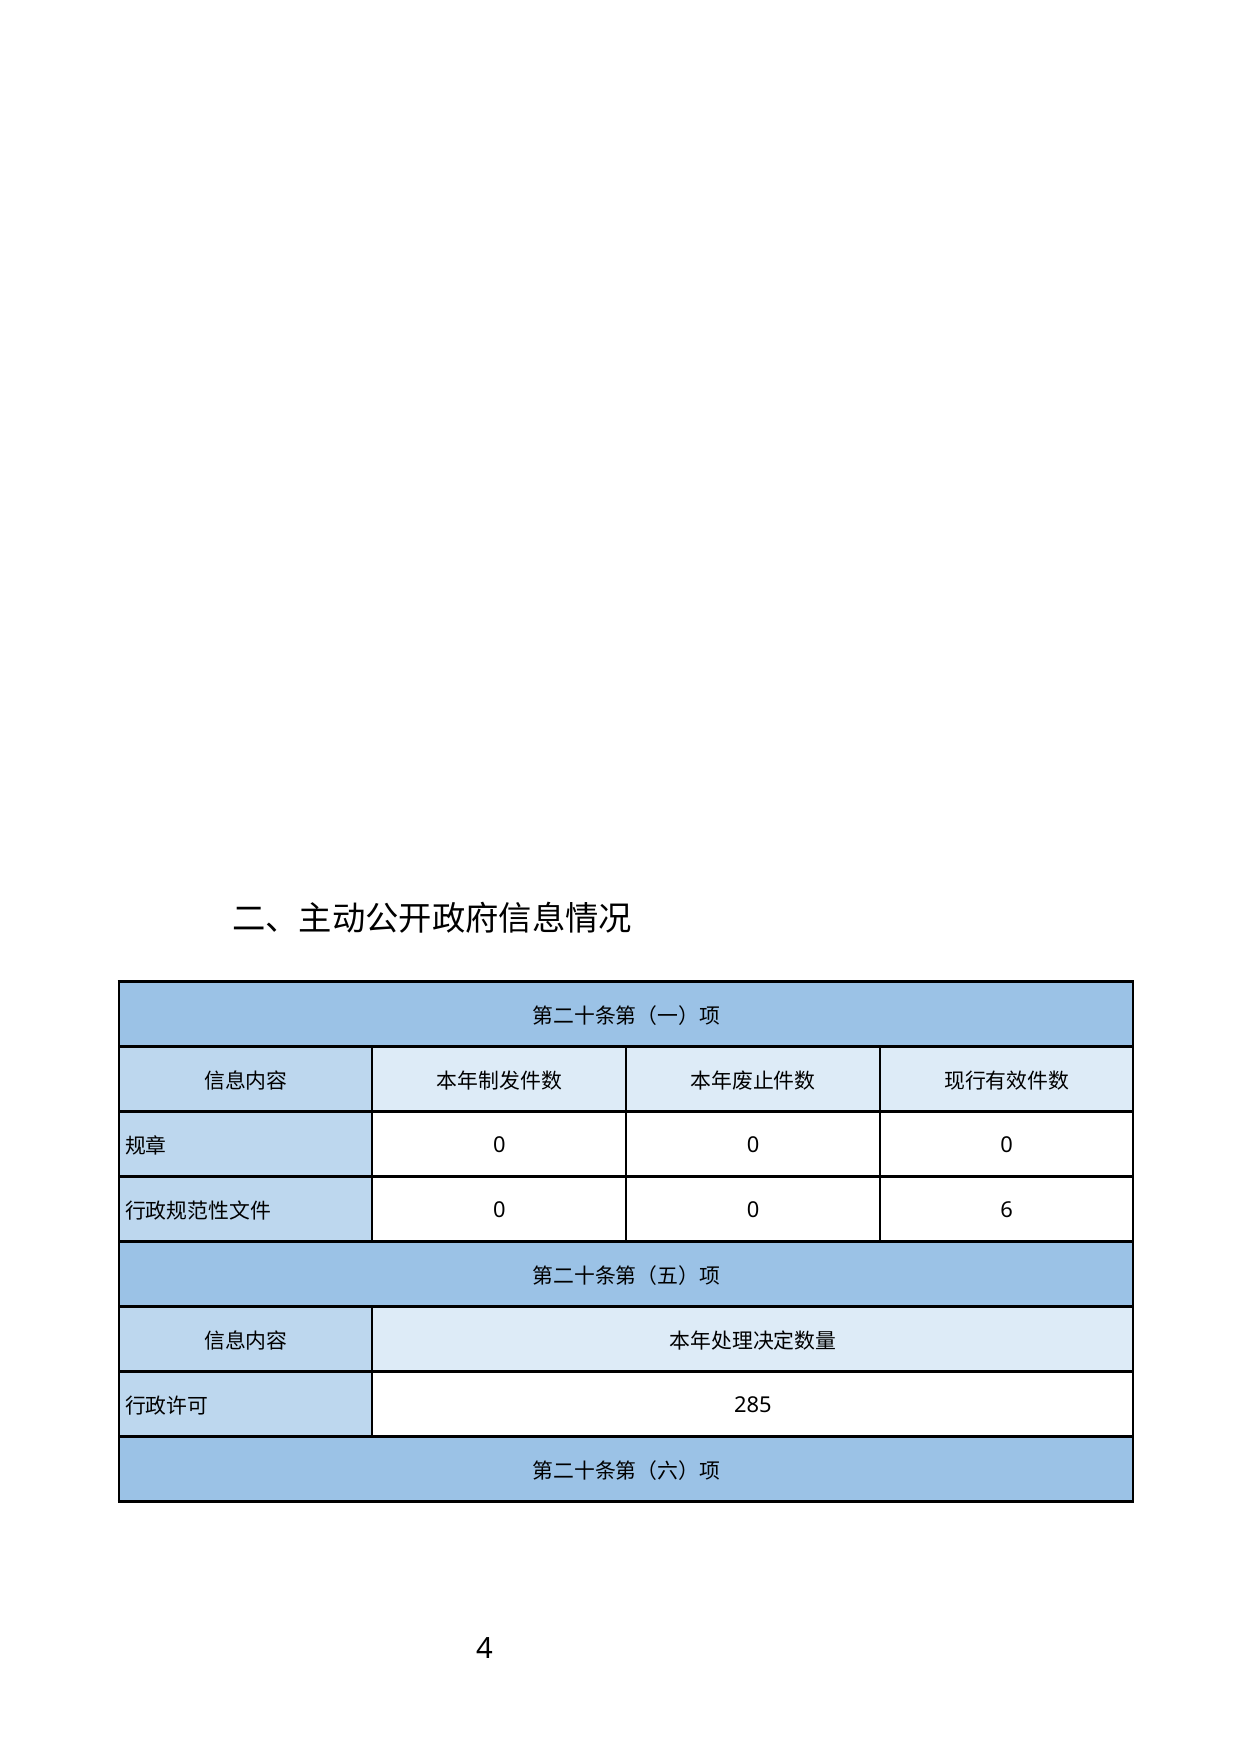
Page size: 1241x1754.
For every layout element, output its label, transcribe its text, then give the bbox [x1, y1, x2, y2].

table_cell 0 [627, 1113, 879, 1175]
table_cell 0 [373, 1178, 625, 1240]
table_cell 现行有效件数 [881, 1048, 1132, 1110]
list 主动公开政府信息情况 [165, 883, 1087, 948]
table_cell 285 [373, 1373, 1132, 1435]
table_cell 信息内容 [120, 1308, 371, 1370]
table_cell 0 [627, 1178, 879, 1240]
table_cell 行政规范性文件 [120, 1178, 371, 1240]
table_cell 第二十条第（五）项 [120, 1243, 1132, 1305]
table_cell 第二十条第（六）项 [120, 1438, 1132, 1500]
table_cell 0 [373, 1113, 625, 1175]
table_header 第二十条第（一）项 [120, 983, 1132, 1045]
table_cell 本年制发件数 [373, 1048, 625, 1110]
table_cell 本年处理决定数量 [373, 1308, 1132, 1370]
table_cell 本年废止件数 [627, 1048, 879, 1110]
table_cell 0 [881, 1113, 1132, 1175]
table_cell 6 [881, 1178, 1132, 1240]
table_cell 行政许可 [120, 1373, 371, 1435]
table_cell 规章 [120, 1113, 371, 1175]
table_cell 信息内容 [120, 1048, 371, 1110]
